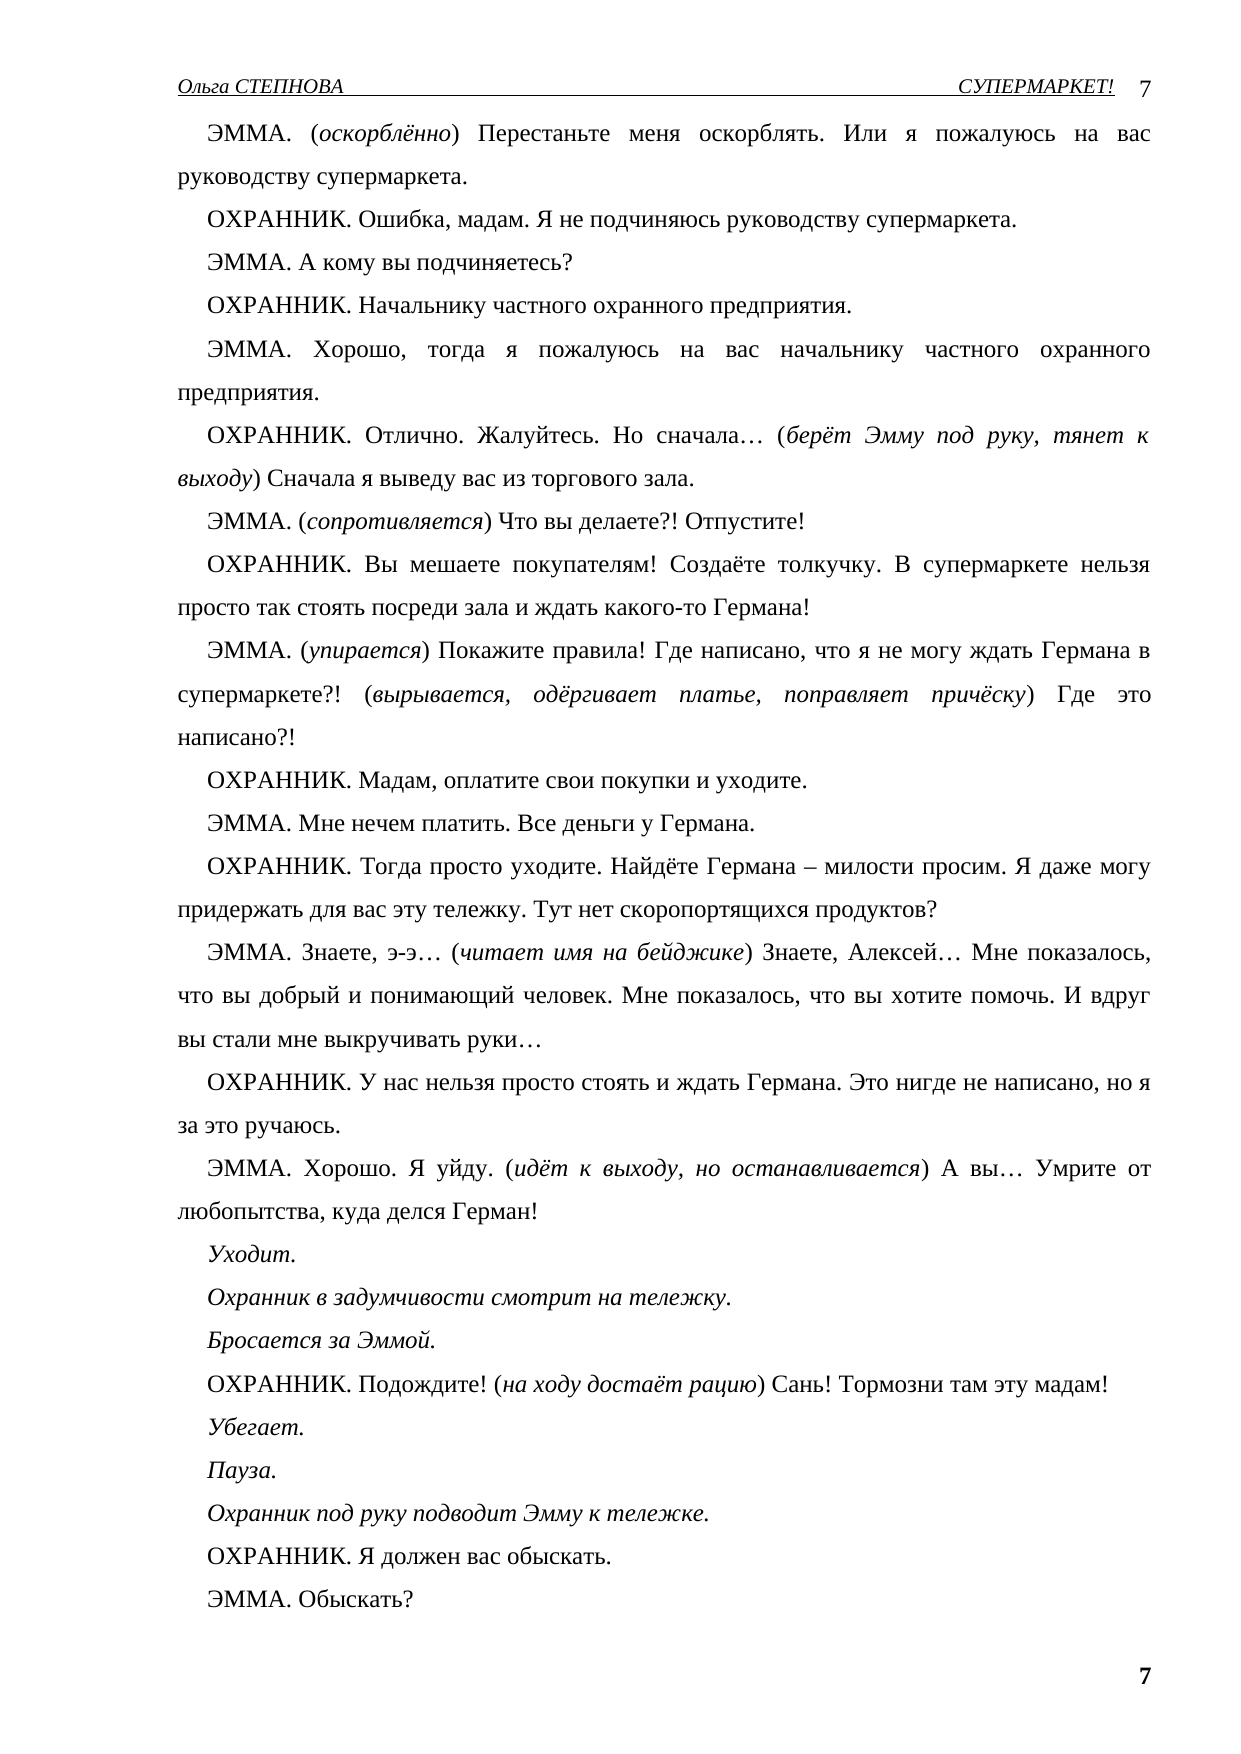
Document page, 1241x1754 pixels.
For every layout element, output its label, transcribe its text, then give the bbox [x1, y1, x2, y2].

text Уходит. [177, 1239, 1152, 1268]
text Бросается за Эммой. [177, 1326, 1152, 1354]
text Охранник под руку подводит Эмму к тележке. [177, 1498, 1152, 1527]
text ЭММА. (сопротивляется) Что вы делаете?! Отпустите! [177, 506, 1152, 535]
text ЭММА. Обыскать? [177, 1584, 1152, 1613]
text ЭММА. Мне нечем платить. Все деньги у Германа. [177, 808, 1152, 837]
text ЭММА. (оскорблённо) Перестаньте меня оскорблять. Или я пожалуюсь на вас руководству супермаркета. [177, 118, 1152, 190]
text ЭММА. А кому вы подчиняетесь? [177, 247, 1152, 276]
text ОХРАННИК. У нас нельзя просто стоять и ждать Германа. Это нигде не написано, но я за это ручаюсь. [177, 1067, 1152, 1139]
text Пауза. [177, 1455, 1152, 1484]
text ОХРАННИК. Ошибка, мадам. Я не подчиняюсь руководству супермаркета. [177, 204, 1152, 233]
text ЭММА. Хорошо. Я уйду. (идёт к выходу, но останавливается) А вы… Умрите от любопытства, куда делся Герман! [177, 1153, 1152, 1225]
text ЭММА. Хорошо, тогда я пожалуюсь на вас начальнику частного охранного предприятия. [177, 334, 1152, 406]
text ОХРАННИК. Мадам, оплатите свои покупки и уходите. [177, 765, 1152, 794]
text ОХРАННИК. Вы мешаете покупателям! Создаёте толкучку. В супермаркете нельзя просто так стоять посреди зала и ждать какого-то Германа! [177, 549, 1152, 621]
text ОХРАННИК. Начальнику частного охранного предприятия. [177, 291, 1152, 319]
text ОХРАННИК. Отлично. Жалуйтесь. Но сначала… (берёт Эмму под руку, тянет к выходу) Сначала я выведу вас из торгового зала. [177, 420, 1152, 492]
text ОХРАННИК. Тогда просто уходите. Найдёте Германа – милости просим. Я даже могу придержать для вас эту тележку. Тут нет скоропортящихся продуктов? [177, 851, 1152, 923]
text Охранник в задумчивости смотрит на тележку. [177, 1282, 1152, 1311]
text ОХРАННИК. Я должен вас обыскать. [177, 1541, 1152, 1570]
text ОХРАННИК. Подождите! (на ходу достаёт рацию) Сань! Тормозни там эту мадам! [177, 1369, 1152, 1397]
text ЭММА. (упирается) Покажите правила! Где написано, что я не могу ждать Германа в супермаркете?! (вырывается, одёргивает платье, поправляет причёску) Где это написано?! [177, 636, 1152, 751]
text Убегает. [177, 1412, 1152, 1441]
text ЭММА. Знаете, э-э… (читает имя на бейджике) Знаете, Алексей… Мне показалось, что вы добрый и понимающий человек. Мне показалось, что вы хотите помочь. И вдруг вы стали мне выкручивать руки… [177, 937, 1152, 1052]
